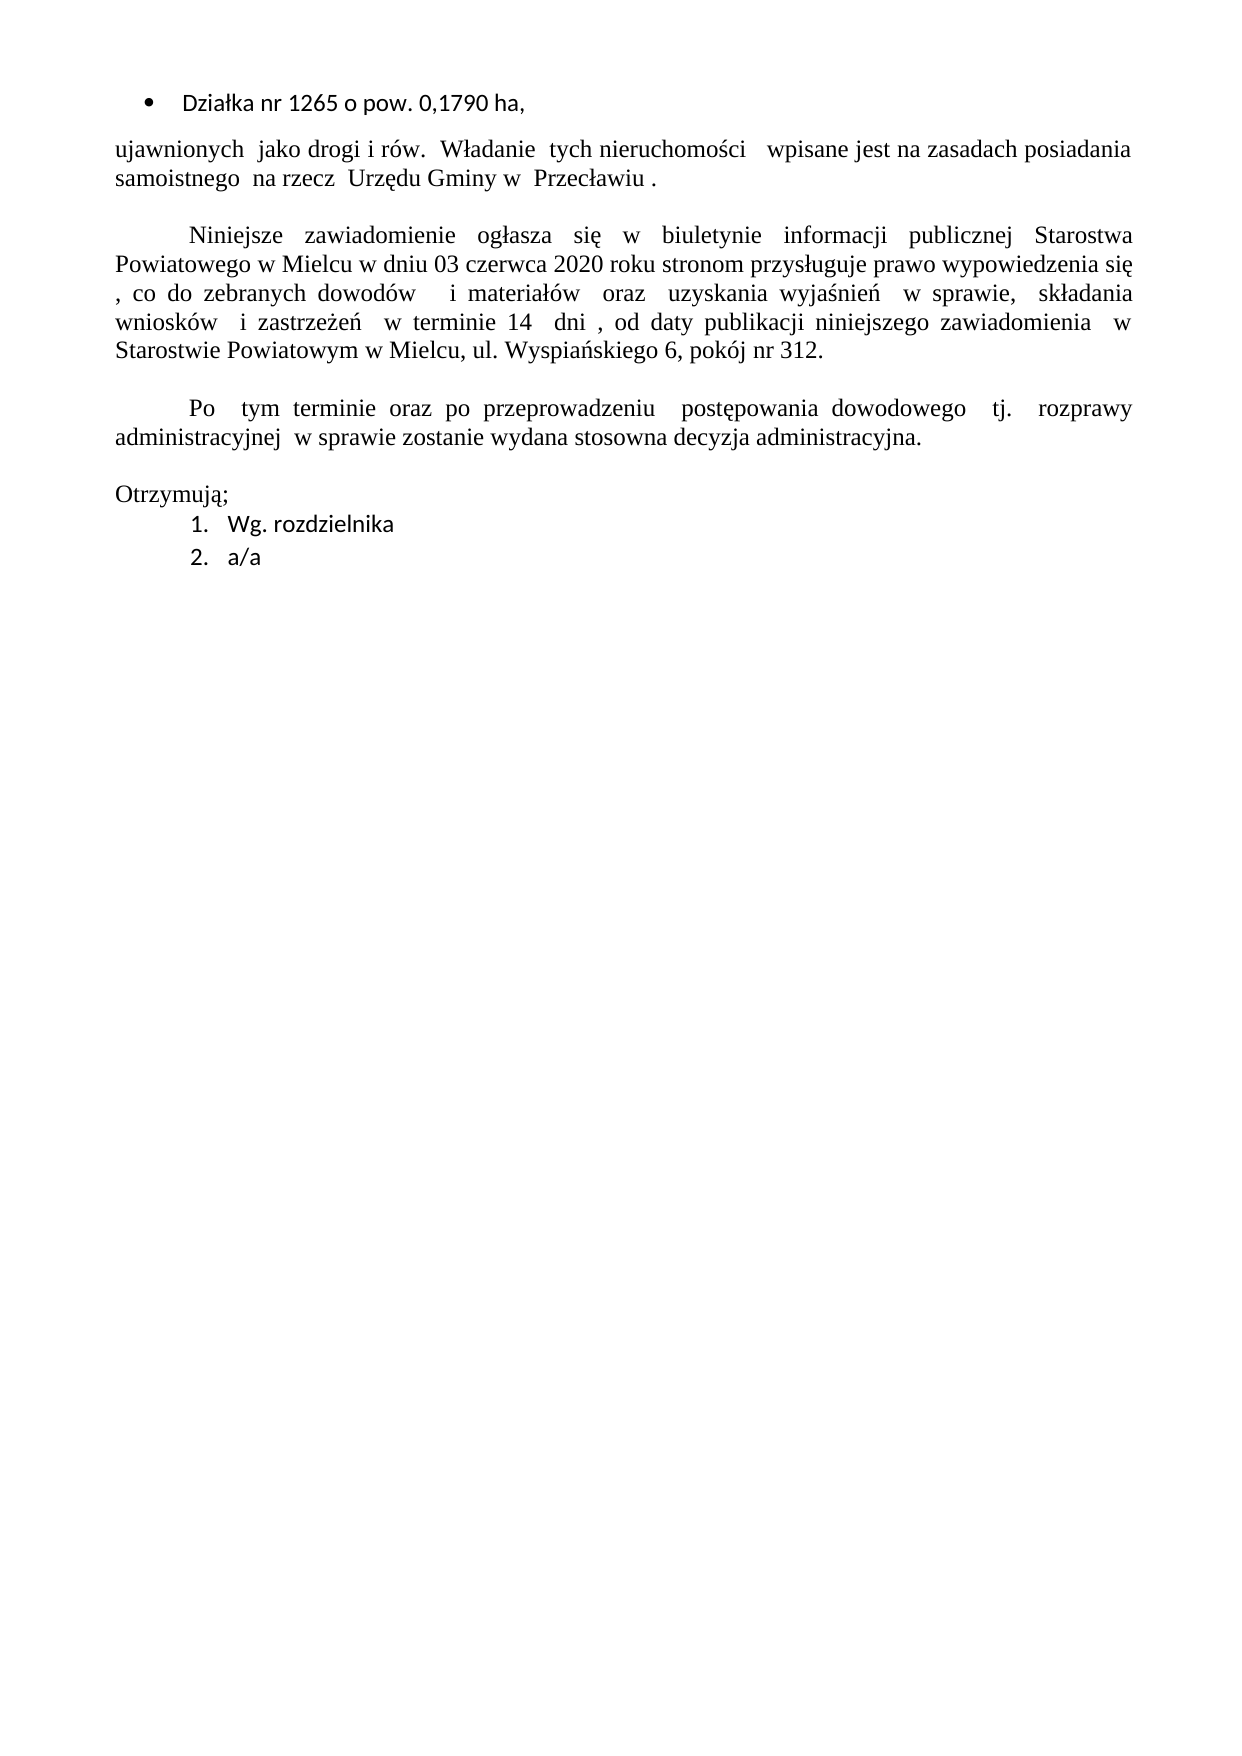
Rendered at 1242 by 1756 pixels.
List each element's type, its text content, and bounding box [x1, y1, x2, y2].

text Niniejsze zawiadomienie ogłasza się w biuletynie informacji publicznej Starostwa Powiatowego w Mielcu w dniu 03 czerwca 2020 roku stronom przysługuje prawo wypowiedzenia się , co do zebranych dowodów i materiałów oraz uzyskania wyjaśnień w sprawie, składania wniosków i zastrzeżeń w terminie 14 dni , od daty publikacji niniejszego zawiadomienia w Starostwie Powiatowym w Mielcu, ul. Wyspiańskiego 6, pokój nr 312. [115, 221, 1134, 364]
text ujawnionych jako drogi i rów. Władanie tych nieruchomości wpisane jest na zasadach posiadania samoistnego na rzecz Urzędu Gminy w Przecławiu . [115, 134, 1134, 192]
text Po tym terminie oraz po przeprowadzeniu postępowania dowodowego tj. rozprawy administracyjnej w sprawie zostanie wydana stosowna decyzja administracyjna. [115, 393, 1134, 451]
list Wg. rozdzielnika [190, 508, 1134, 538]
list a/a [190, 541, 1134, 571]
text Otrzymują; [115, 479, 1134, 508]
list Działka nr 1265 o pow. 0,1790 ha, [144, 87, 1134, 118]
